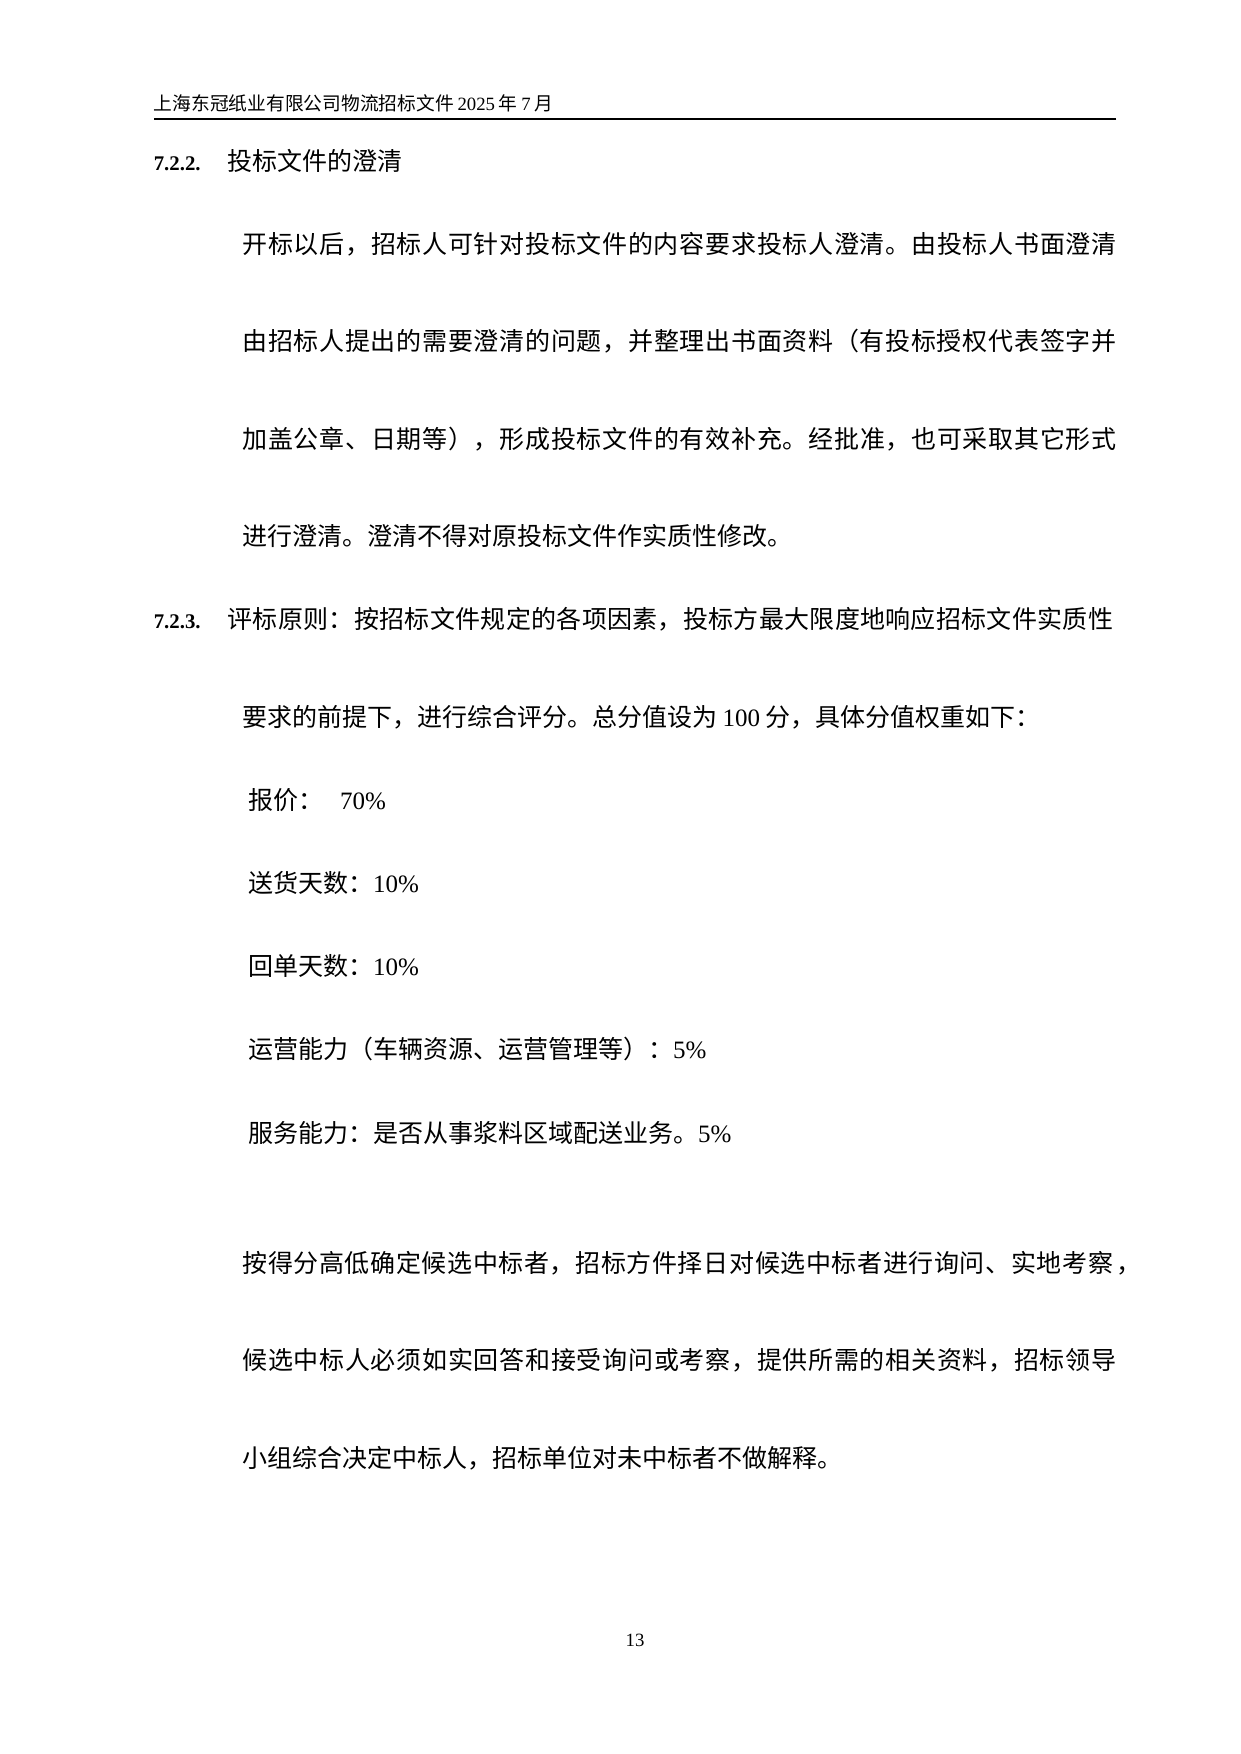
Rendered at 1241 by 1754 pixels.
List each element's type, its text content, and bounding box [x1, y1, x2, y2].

list 投标文件的澄清 [153, 127, 1116, 192]
text 按得分高低确定候选中标者，招标方件择日对候选中标者进行询问、实地考察，候选中标人必须如实回答和接受询问或考察，提供所需的相关资料，招标领导小组综合决定中标人，招标单位对未中标者不做解释。 [242, 1229, 1116, 1489]
list 评标原则：按招标文件规定的各项因素，投标方最大限度地响应招标文件实质性要求的前提下，进行综合评分。总分值设为100分，具体分值权重如下： [153, 586, 1116, 748]
text 送货天数：10% [198, 849, 1116, 914]
text 开标以后，招标人可针对投标文件的内容要求投标人澄清。由投标人书面澄清由招标人提出的需要澄清的问题，并整理出书面资料（有投标授权代表签字并加盖公章、日期等），形成投标文件的有效补充。经批准，也可采取其它形式进行澄清。澄清不得对原投标文件作实质性修改。 [242, 210, 1116, 567]
text 报价： 70% [198, 766, 1116, 831]
text 运营能力（车辆资源、运营管理等）：5% [198, 1016, 1116, 1081]
text 服务能力：是否从事浆料区域配送业务。5% [198, 1099, 1116, 1164]
text 回单天数：10% [198, 932, 1116, 997]
